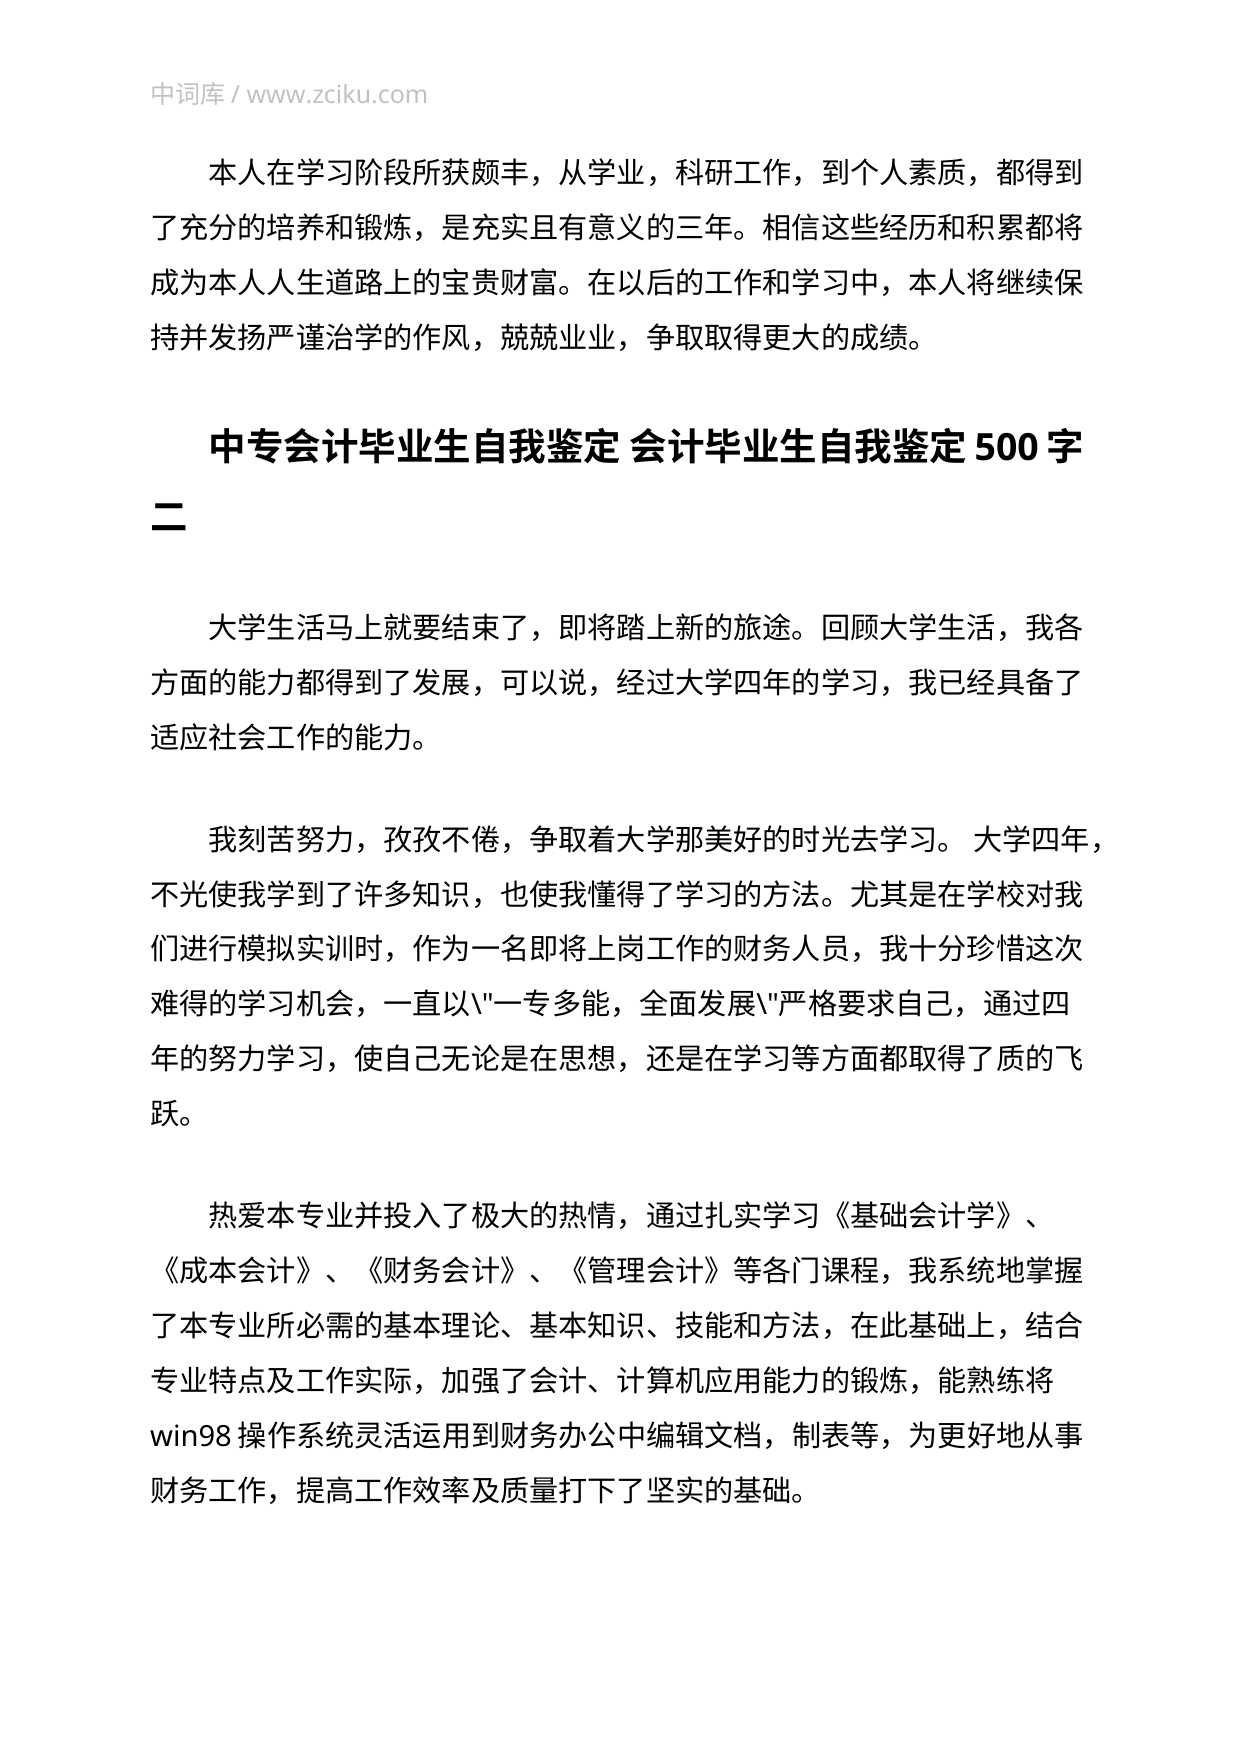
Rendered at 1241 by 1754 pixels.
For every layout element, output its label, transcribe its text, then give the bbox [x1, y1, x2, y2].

text 本人在学习阶段所获颇丰，从学业，科研工作，到个人素质，都得到了充分的培养和锻炼，是充实且有意义的三年。相信这些经历和积累都将成为本人人生道路上的宝贵财富。在以后的工作和学习中，本人将继续保持并发扬严谨治学的作风，兢兢业业，争取取得更大的成绩。 [150, 150, 1090, 357]
text 中专会计毕业生自我鉴定 会计毕业生自我鉴定500字二 [150, 416, 1090, 541]
text 热爱本专业并投入了极大的热情，通过扎实学习《基础会计学》、《成本会计》、《财务会计》、《管理会计》等各门课程，我系统地掌握了本专业所必需的基本理论、基本知识、技能和方法，在此基础上，结合专业特点及工作实际，加强了会计、计算机应用能力的锻炼，能熟练将win98操作系统灵活运用到财务办公中编辑文档，制表等，为更好地从事财务工作，提高工作效率及质量打下了坚实的基础。 [150, 1192, 1090, 1509]
text 我刻苦努力，孜孜不倦，争取着大学那美好的时光去学习。 大学四年，不光使我学到了许多知识，也使我懂得了学习的方法。尤其是在学校对我们进行模拟实训时，作为一名即将上岗工作的财务人员，我十分珍惜这次难得的学习机会，一直以\"一专多能，全面发展\"严格要求自己，通过四年的努力学习，使自己无论是在思想，还是在学习等方面都取得了质的飞跃。 [150, 816, 1090, 1133]
text 大学生活马上就要结束了，即将踏上新的旅途。回顾大学生活，我各方面的能力都得到了发展，可以说，经过大学四年的学习，我已经具备了适应社会工作的能力。 [150, 604, 1090, 757]
